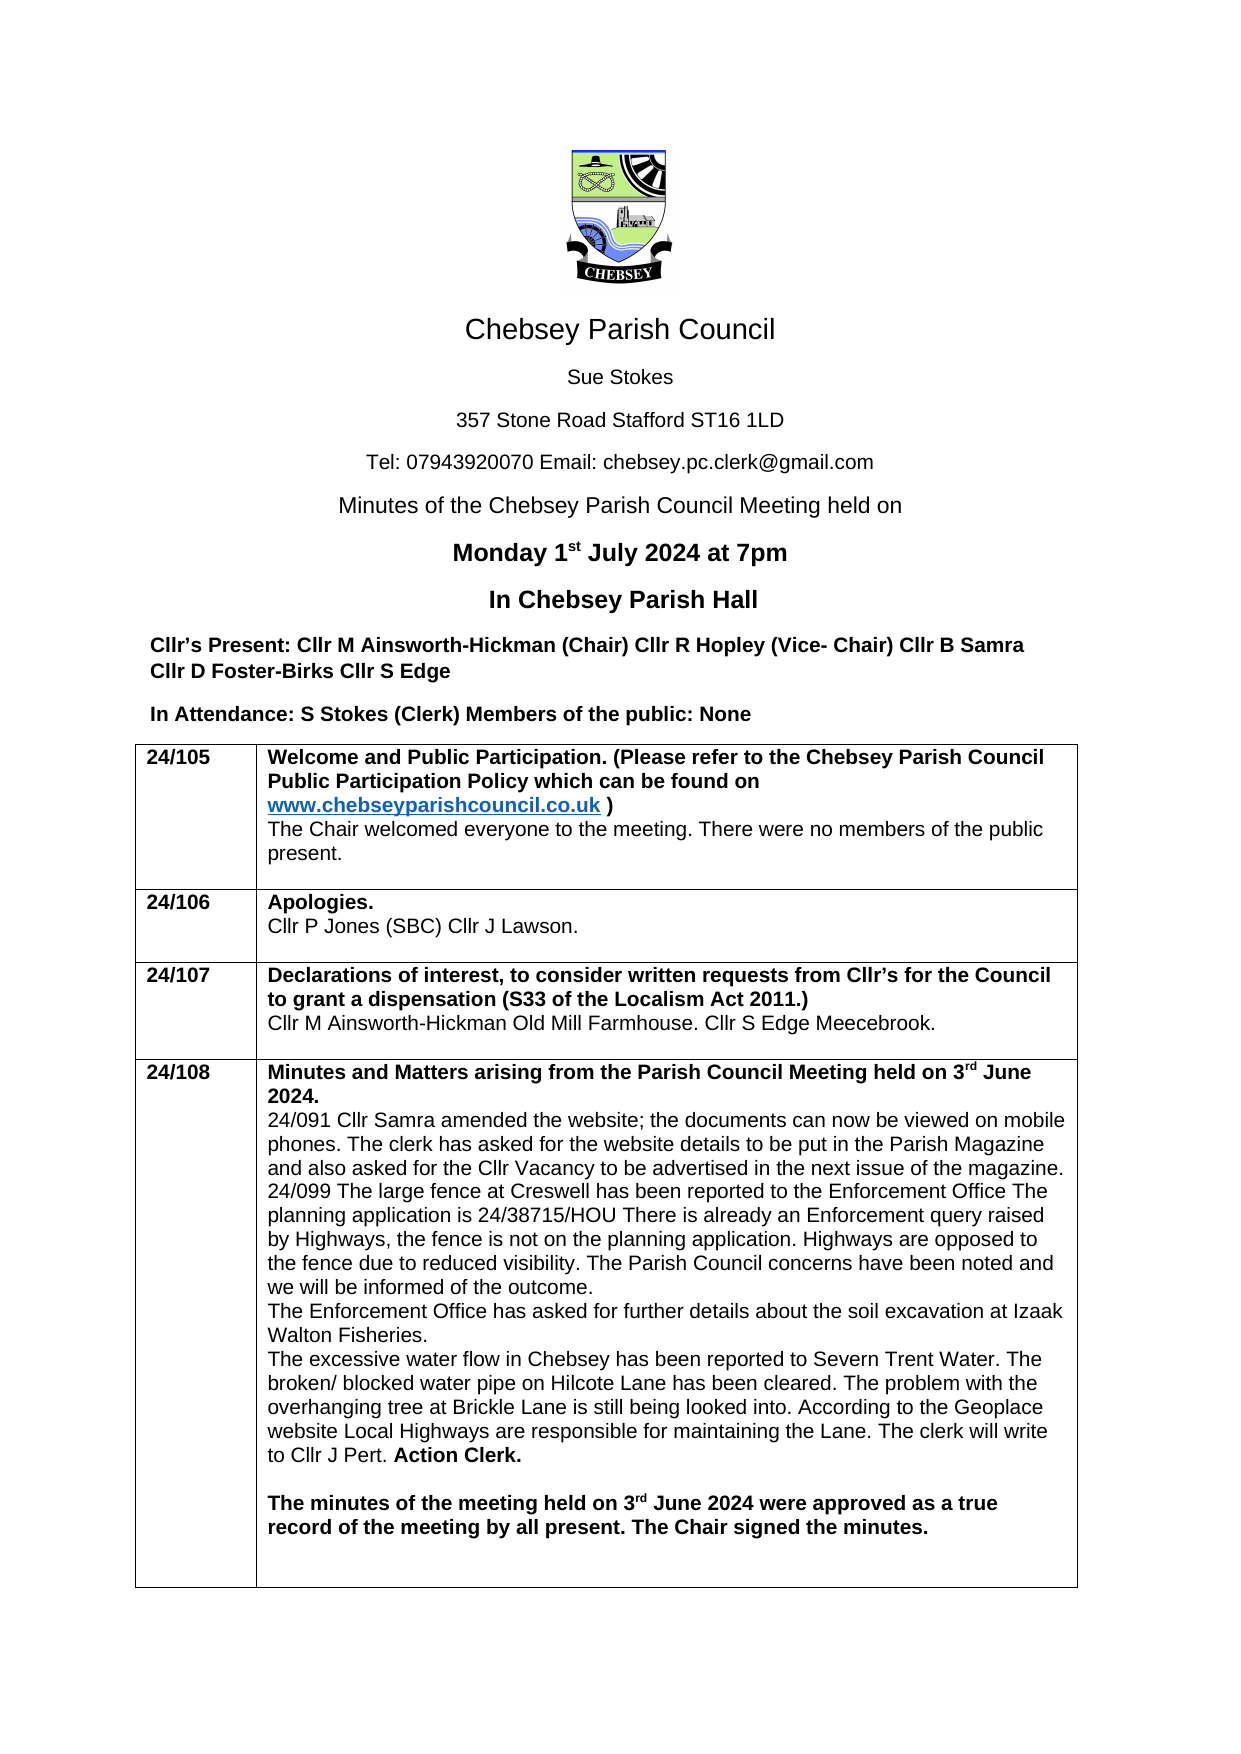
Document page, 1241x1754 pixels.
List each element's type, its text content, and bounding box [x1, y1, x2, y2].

table_cell Apologies. Cllr P Jones (SBC) Cllr J Lawson. [257, 890, 1077, 962]
text Minutes of the Chebsey Parish Council Meeting held on [150, 492, 1090, 519]
text Tel: 07943920070 Email: chebsey.pc.clerk@gmail.com [150, 450, 1090, 474]
text Chebsey Parish Council [150, 312, 1090, 346]
text Sue Stokes [150, 365, 1090, 389]
table_cell 24/108 [136, 1060, 256, 1587]
table_header 24/105 [136, 745, 256, 889]
text In Attendance: S Stokes (Clerk) Members of the public: None [150, 701, 1090, 725]
table_cell Declarations of interest, to consider written requests from Cllr’s for the Council to grant a dispensation (S33 of the Localism Act 2011.) Cllr M Ainsworth-Hickman Old Mill Farmhouse. Cllr S Edge Meecebrook. [257, 963, 1077, 1058]
table_cell 24/106 [136, 890, 256, 962]
table_cell Minutes and Matters arising from the Parish Council Meeting held on 3rd June 2024. 24/091 Cllr Samra amended the website; the documents can now be viewed on mobile phones. The clerk has asked for the website details to be put in the Parish Magazine and also asked for the Cllr Vacancy to be advertised in the next issue of the magazine. 24/099 The large fence at Creswell has been reported to the Enforcement Office The planning application is 24/38715/HOU There is already an Enforcement query raised by Highways, the fence is not on the planning application. Highways are opposed to the fence due to reduced visibility. The Parish Council concerns have been noted and we will be informed of the outcome. The Enforcement Office has asked for further details about the soil excavation at Izaak Walton Fisheries. The excessive water flow in Chebsey has been reported to Severn Trent Water. The broken/ blocked water pipe on Hilcote Lane has been cleared. The problem with the overhanging tree at Brickle Lane is still being looked into. According to the Geoplace website Local Highways are responsible for maintaining the Lane. The clerk will write to Cllr J Pert. Action Clerk. The minutes of the meeting held on 3rd June 2024 were approved as a true record of the meeting by all present. The Chair signed the minutes. [257, 1060, 1077, 1587]
text In Chebsey Parish Hall [150, 585, 1090, 614]
picture [566, 150, 674, 294]
table_cell 24/107 [136, 963, 256, 1058]
text 357 Stone Road Stafford ST16 1LD [150, 407, 1090, 431]
table_header Welcome and Public Participation. (Please refer to the Chebsey Parish Council Public Participation Policy which can be found on www.chebseyparishcouncil.co.uk ) The Chair welcomed everyone to the meeting. There were no members of the public present. [257, 745, 1077, 889]
text Cllr’s Present: Cllr M Ainsworth-Hickman (Chair) Cllr R Hopley (Vice- Chair) Cllr B Samra Cllr D Foster-Birks Cllr S Edge [150, 633, 1090, 683]
text Monday 1st July 2024 at 7pm [150, 538, 1090, 566]
